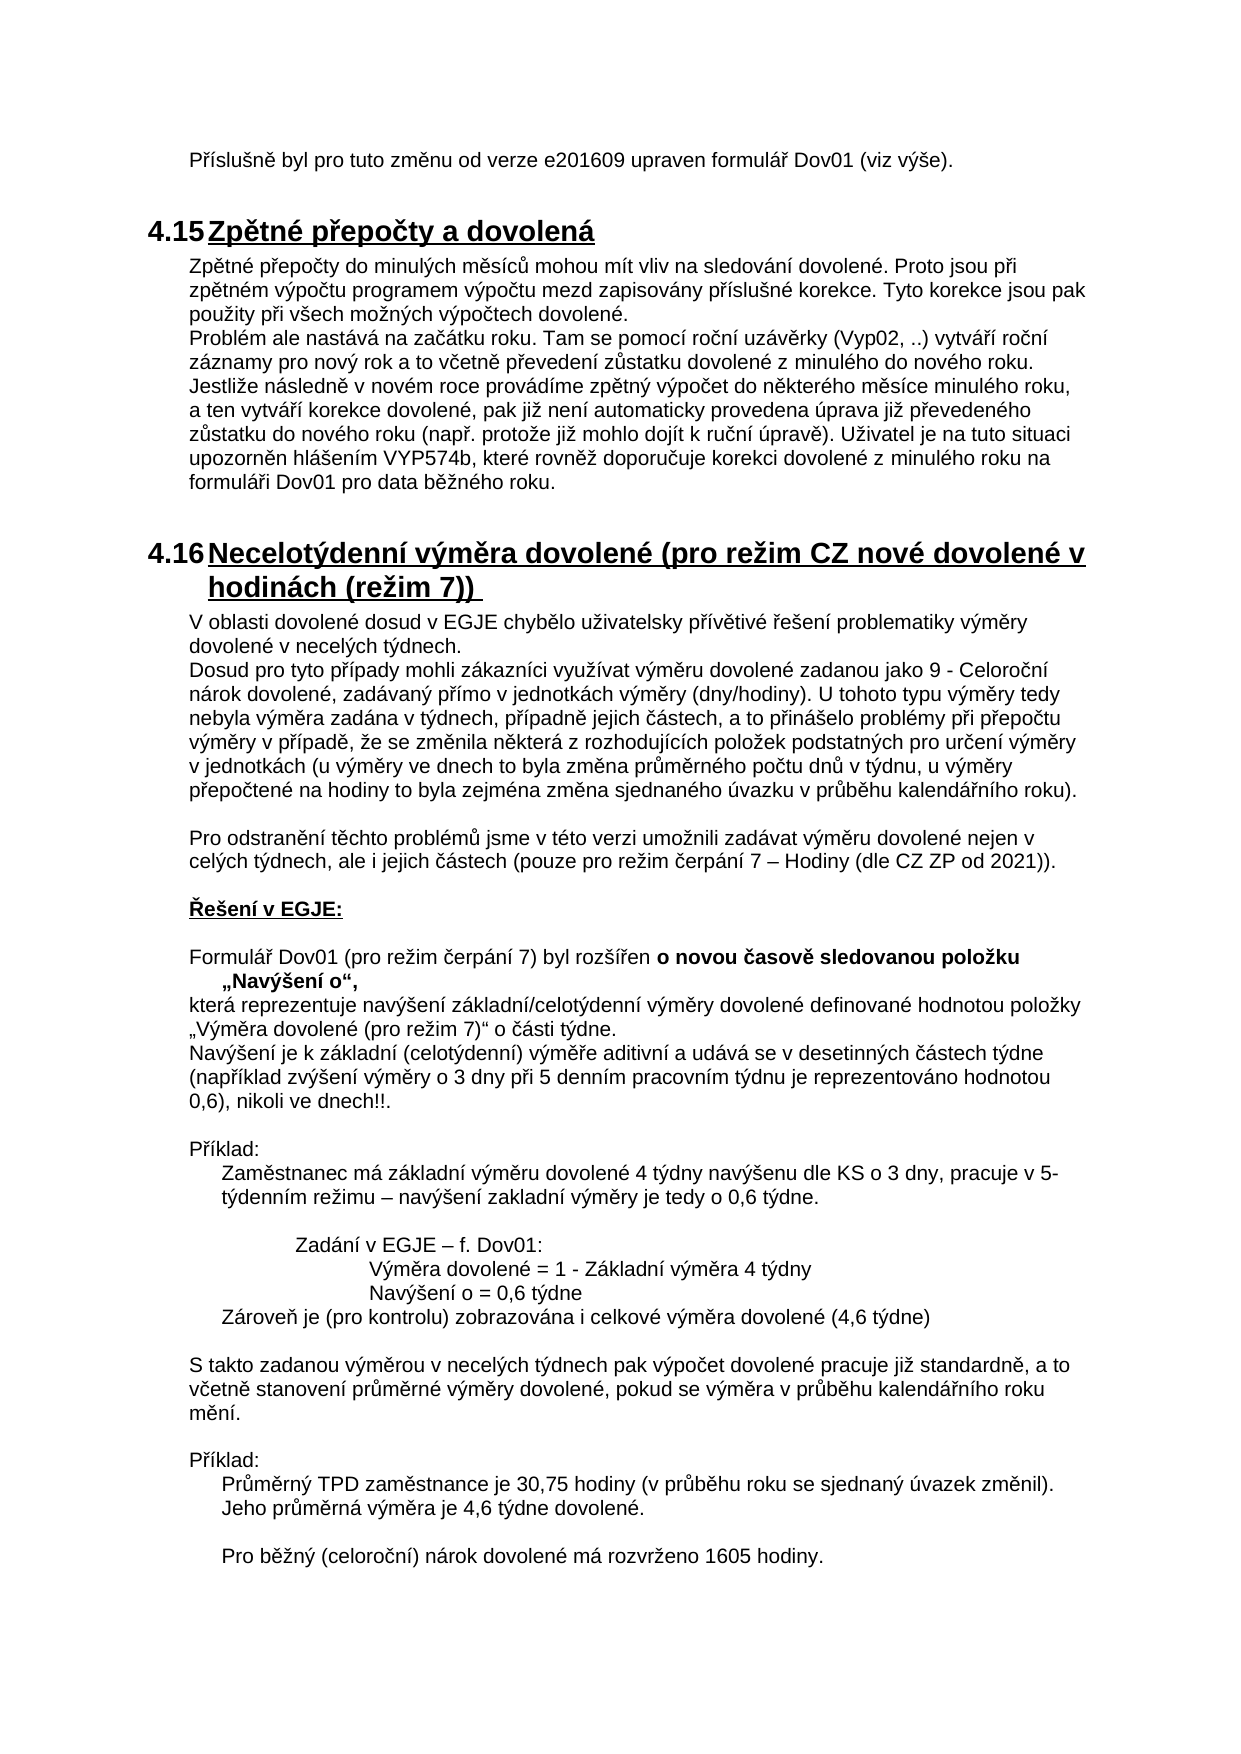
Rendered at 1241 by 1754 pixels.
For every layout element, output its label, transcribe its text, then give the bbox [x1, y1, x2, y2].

text Příklad: [189, 1137, 1093, 1161]
text V oblasti dovolené dosud v EGJE chybělo uživatelsky přívětivé řešení problematiky výměry dovolené v necelých týdnech. [189, 610, 1093, 658]
text Pro běžný (celoroční) nárok dovolené má rozvrženo 1605 hodiny. [221, 1544, 1093, 1568]
text Zadání v EGJE – f. Dov01: [221, 1233, 1093, 1257]
text Průměrný TPD zaměstnance je 30,75 hodiny (v průběhu roku se sjednaný úvazek změnil). [221, 1472, 1093, 1496]
text S takto zadanou výměrou v necelých týdnech pak výpočet dovolené pracuje již standardně, a to včetně stanovení průměrné výměry dovolené, pokud se výměra v průběhu kalendářního roku mění. [189, 1352, 1093, 1424]
text Zároveň je (pro kontrolu) zobrazována i celkové výměra dovolené (4,6 týdne) [221, 1304, 1093, 1328]
text která reprezentuje navýšení základní/celotýdenní výměry dovolené definované hodnotou položky „Výměra dovolené (pro režim 7)“ o části týdne. [189, 993, 1093, 1041]
text Formulář Dov01 (pro režim čerpání 7) byl rozšířen o novou časově sledovanou položku [189, 945, 1093, 969]
subtitle Zpětné přepočty a dovolená [148, 214, 1093, 248]
text Dosud pro tyto případy mohli zákazníci využívat výměru dovolené zadanou jako 9 - Celoroční nárok dovolené, zadávaný přímo v jednotkách výměry (dny/hodiny). U tohoto typu výměry tedy nebyla výměra zadána v týdnech, případně jejich částech, a to přinášelo problémy při přepočtu výměry v případě, že se změnila některá z rozhodujících položek podstatných pro určení výměry v jednotkách (u výměry ve dnech to byla změna průměrného počtu dnů v týdnu, u výměry přepočtené na hodiny to byla zejména změna sjednaného úvazku v průběhu kalendářního roku). [189, 658, 1093, 801]
text Pro odstranění těchto problémů jsme v této verzi umožnili zadávat výměru dovolené nejen v celých týdnech, ale i jejich částech (pouze pro režim čerpání 7 – Hodiny (dle CZ ZP od 2021)). [189, 825, 1093, 873]
text Řešení v EGJE: [189, 897, 1093, 921]
text „Navýšení o“, [189, 969, 1093, 993]
text Zpětné přepočty do minulých měsíců mohou mít vliv na sledování dovolené. Proto jsou při zpětném výpočtu programem výpočtu mezd zapisovány příslušné korekce. Tyto korekce jsou pak použity při všech možných výpočtech dovolené. [189, 254, 1093, 326]
text Jeho průměrná výměra je 4,6 týdne dovolené. [221, 1496, 1093, 1520]
text Zaměstnanec má základní výměru dovolené 4 týdny navýšenu dle KS o 3 dny, pracuje v 5-týdenním režimu – navýšení zakladní výměry je tedy o 0,6 týdne. [221, 1161, 1093, 1209]
text Příklad: [189, 1448, 1093, 1472]
text Navýšení o = 0,6 týdne [221, 1281, 1093, 1304]
text Výměra dovolené = 1 - Základní výměra 4 týdny [221, 1257, 1093, 1281]
subtitle Necelotýdenní výměra dovolené (pro režim CZ nové dovolené v hodinách (režim 7)) [148, 536, 1093, 603]
text Problém ale nastává na začátku roku. Tam se pomocí roční uzávěrky (Vyp02, ..) vytváří roční záznamy pro nový rok a to včetně převedení zůstatku dovolené z minulého do nového roku. Jestliže následně v novém roce provádíme zpětný výpočet do některého měsíce minulého roku, a ten vytváří korekce dovolené, pak již není automaticky provedena úprava již převedeného zůstatku do nového roku (např. protože již mohlo dojít k ruční úpravě). Uživatel je na tuto situaci upozorněn hlášením VYP574b, které rovněž doporučuje korekci dovolené z minulého roku na formuláři Dov01 pro data běžného roku. [189, 326, 1093, 494]
text Příslušně byl pro tuto změnu od verze e201609 upraven formulář Dov01 (viz výše). [189, 148, 1093, 172]
text Navýšení je k základní (celotýdenní) výměře aditivní a udává se v desetinných částech týdne (například zvýšení výměry o 3 dny při 5 denním pracovním týdnu je reprezentováno hodnotou 0,6), nikoli ve dnech!!. [189, 1041, 1093, 1113]
